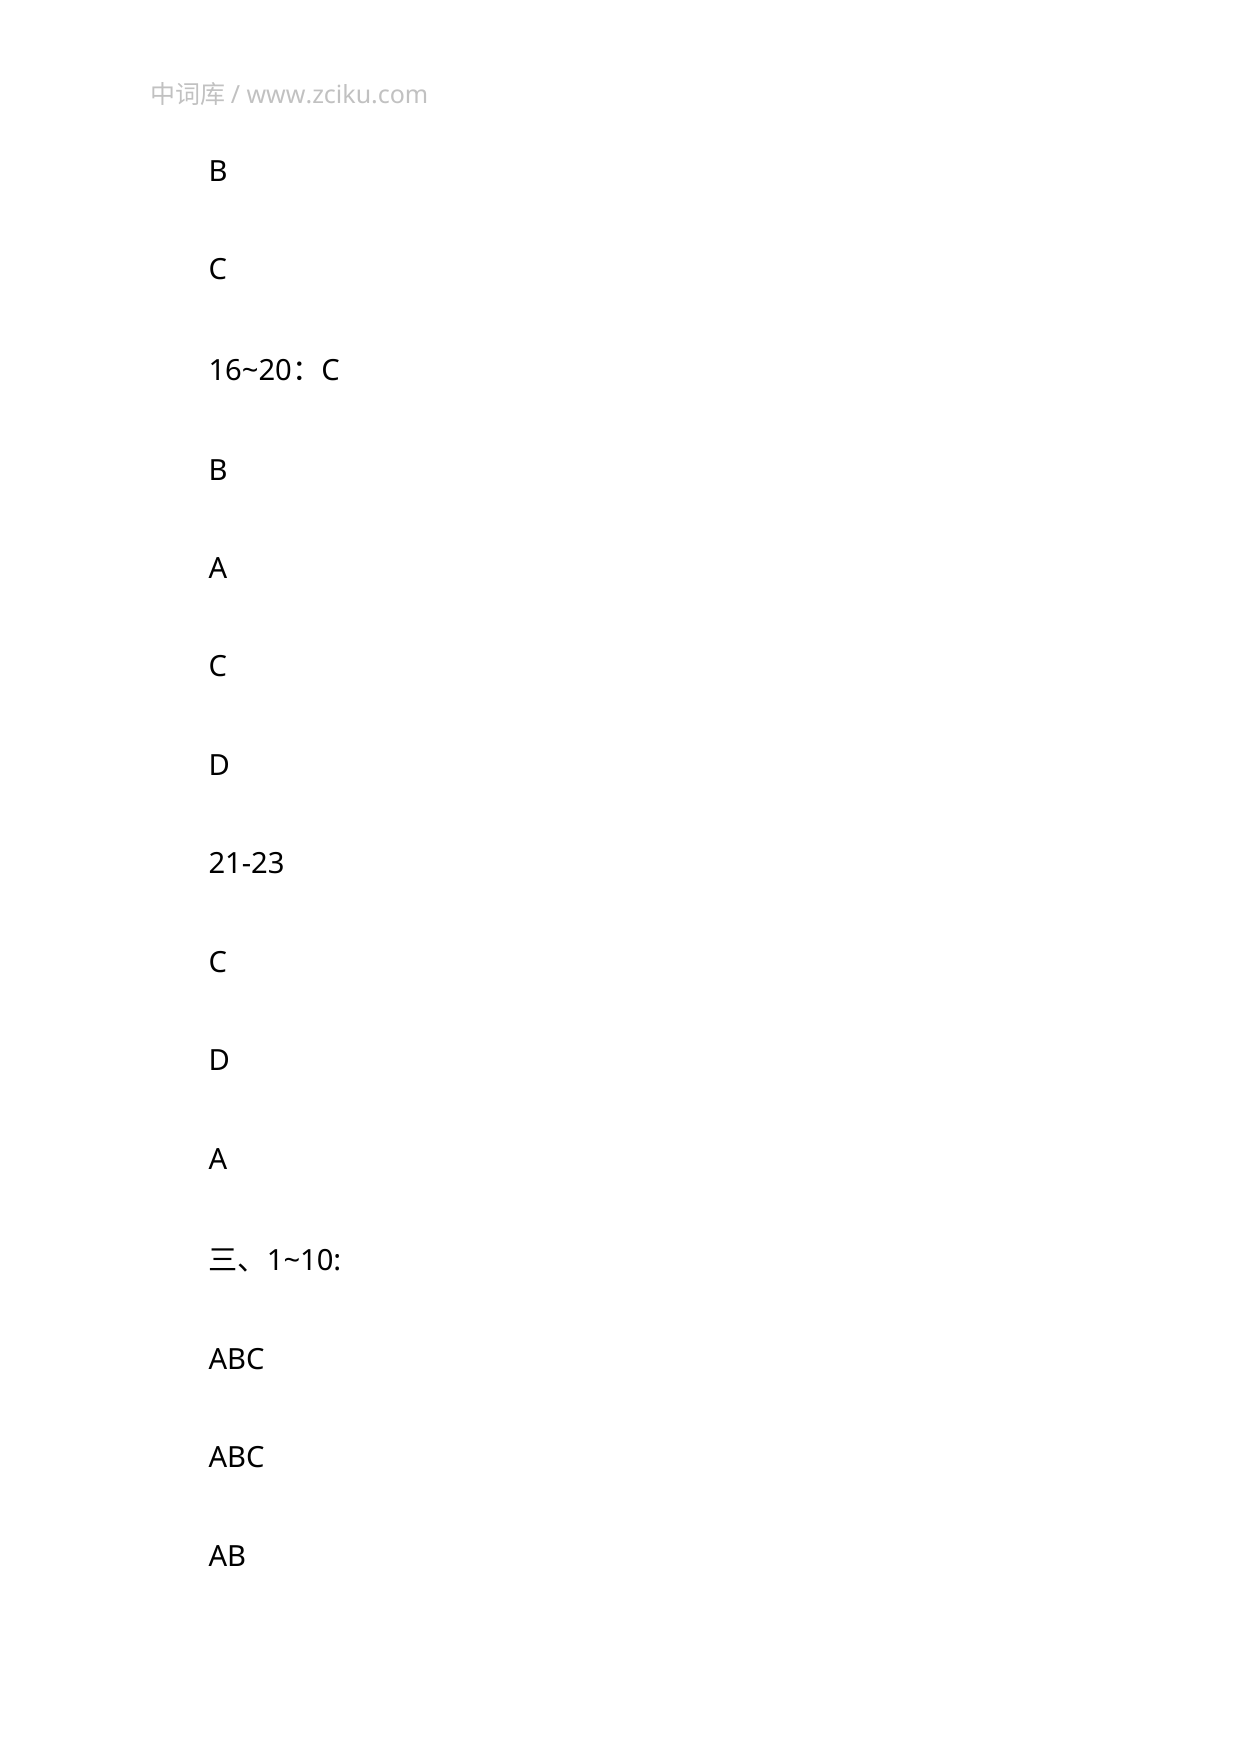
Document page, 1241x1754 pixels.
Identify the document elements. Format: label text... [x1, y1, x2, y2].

text B [150, 449, 1090, 488]
text 16~20：C [150, 347, 1090, 389]
text ABC [150, 1338, 1090, 1378]
text A [150, 1138, 1090, 1178]
text C [150, 941, 1090, 981]
text 三、1~10: [150, 1236, 1090, 1279]
text AB [150, 1535, 1090, 1575]
text ABC [150, 1437, 1090, 1476]
text C [150, 646, 1090, 685]
text D [150, 744, 1090, 784]
text 21-23 [150, 843, 1090, 882]
text D [150, 1039, 1090, 1079]
text B [150, 150, 1090, 190]
text A [150, 547, 1090, 587]
text C [150, 248, 1090, 288]
